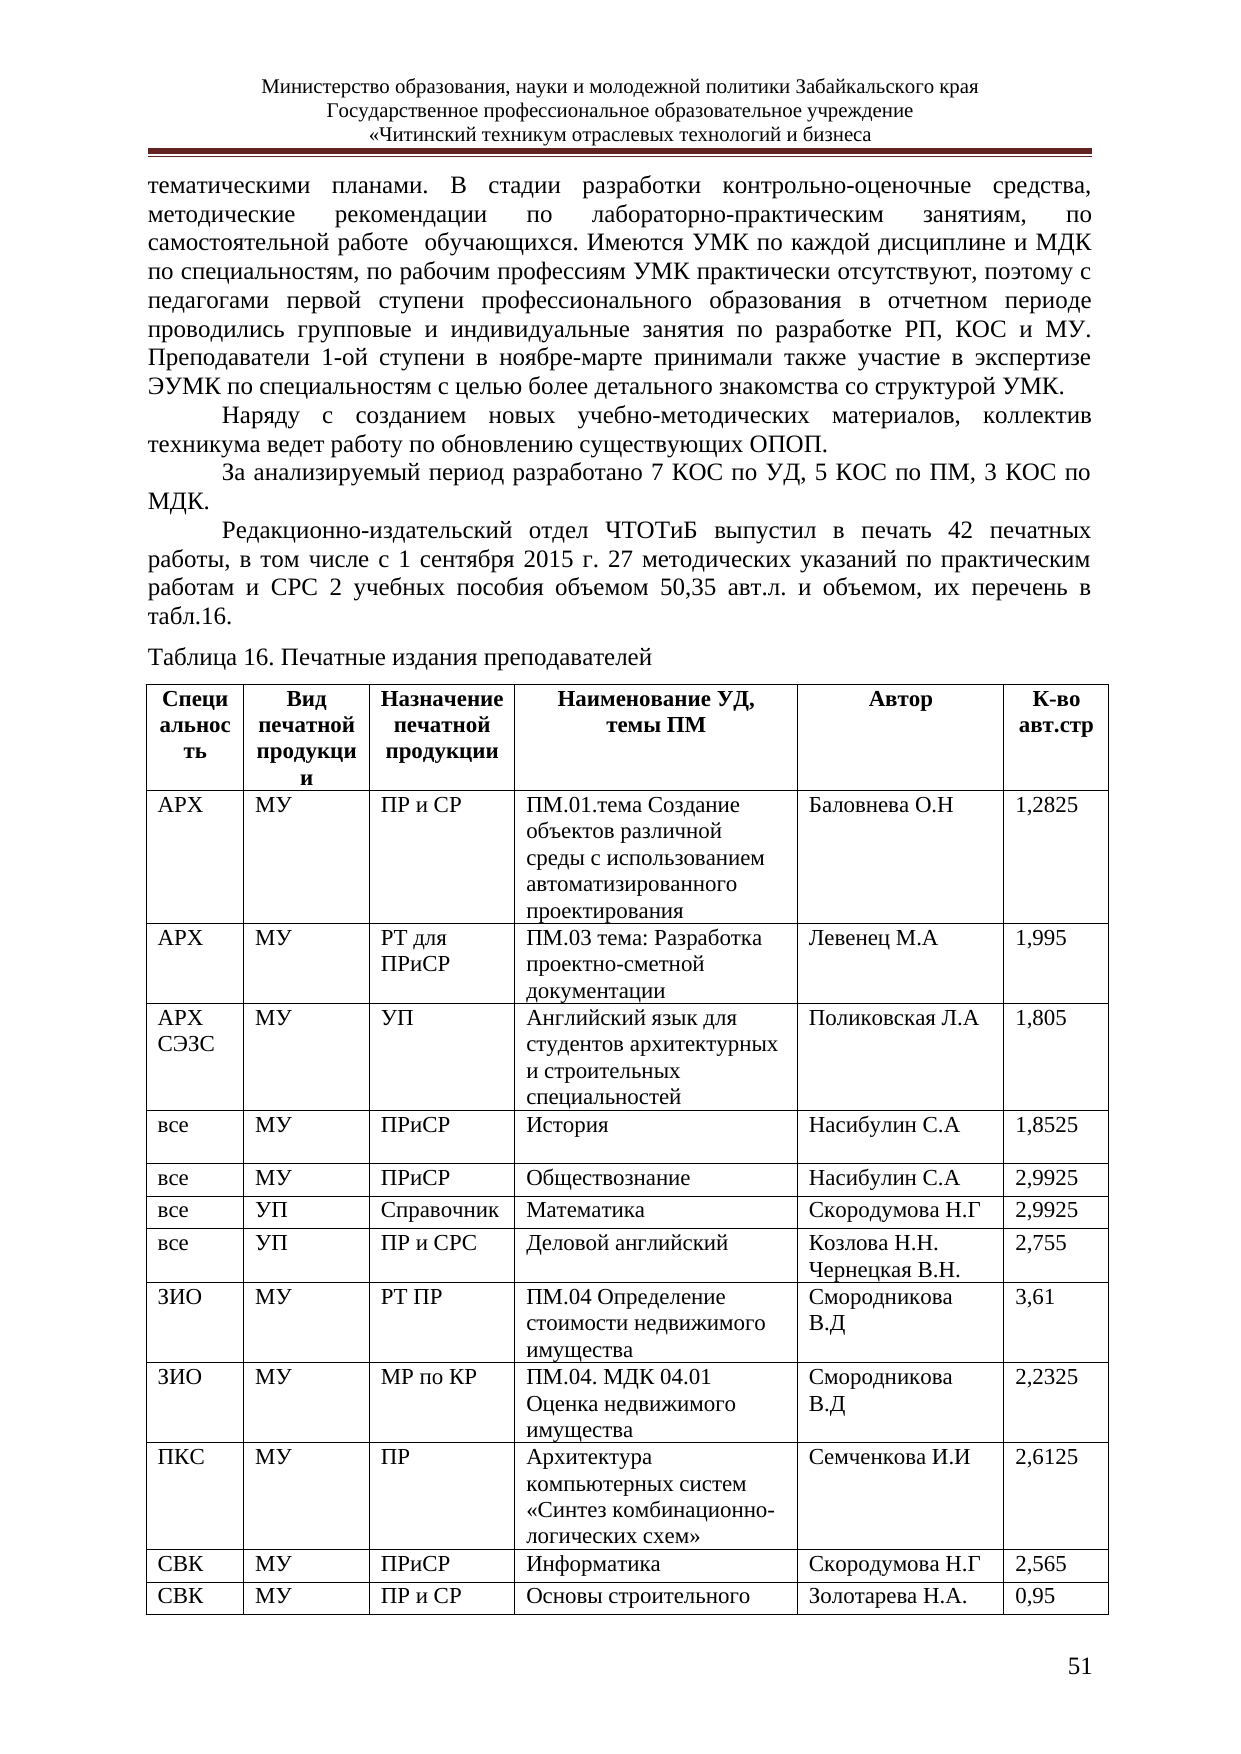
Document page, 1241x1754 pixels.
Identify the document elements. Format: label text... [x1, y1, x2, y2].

table_cell Основы строительного производства [515, 1583, 797, 1614]
table_cell Баловнева О.Н [798, 791, 1003, 923]
text Наряду с созданием новых учебно-методических материалов, коллектив техникума ведет работу по обновлению существующих ОПОП. [148, 400, 1092, 457]
table_cell 1,8525 [1004, 1111, 1108, 1163]
table_cell Деловой английский [515, 1229, 797, 1282]
table_header Автор [798, 685, 1003, 790]
table_cell Обществознание [515, 1164, 797, 1196]
table_cell СВК [147, 1550, 243, 1582]
table_cell Скородумова Н.Г [798, 1550, 1003, 1582]
table_cell 1,805 [1004, 1004, 1108, 1109]
table_cell МУ [244, 1583, 369, 1614]
table_cell Насибулин С.А [798, 1111, 1003, 1163]
table_cell Золотарева Н.А. [798, 1583, 1003, 1614]
table_cell РТ для ПРиСР [370, 924, 514, 1003]
table_cell ПКС [147, 1443, 243, 1549]
table_cell 2,9925 [1004, 1164, 1108, 1196]
table_cell МУ [244, 1283, 369, 1362]
table_cell Левенец М.А [798, 924, 1003, 1003]
table_cell 0,95 [1004, 1583, 1108, 1614]
table_header К-во авт.стр [1004, 685, 1108, 790]
table_cell все [147, 1164, 243, 1196]
table_cell все [147, 1197, 243, 1228]
table_cell МР по КР [370, 1363, 514, 1442]
table_header Назначение печатной продукции [370, 685, 514, 790]
table_cell РТ ПР [370, 1283, 514, 1362]
table_cell МУ [244, 924, 369, 1003]
table_cell все [147, 1111, 243, 1163]
table_cell 2,2325 [1004, 1363, 1108, 1442]
table_cell УП [370, 1004, 514, 1109]
table_header Вид печатной продукции [244, 685, 369, 790]
table_cell СВК [147, 1583, 243, 1614]
table_cell ПРиСР [370, 1164, 514, 1196]
table_cell ПР и СР [370, 1583, 514, 1614]
table_cell Поликовская Л.А [798, 1004, 1003, 1109]
table_cell ПМ.04 Определение стоимости недвижимого имущества [515, 1283, 797, 1362]
table_cell Архитектура компьютерных систем «Синтез комбинационно-логических схем» [515, 1443, 797, 1549]
table_cell УП [244, 1197, 369, 1228]
table_cell ПРиСР [370, 1111, 514, 1163]
table_cell 1,2825 [1004, 791, 1108, 923]
table_cell ПМ.04. МДК 04.01 Оценка недвижимого имущества [515, 1363, 797, 1442]
table_cell МУ [244, 1363, 369, 1442]
table_cell ПР и СР [370, 791, 514, 923]
table_cell ЗИО [147, 1363, 243, 1442]
text За анализируемый период разработано 7 КОС по УД, 5 КОС по ПМ, 3 КОС по МДК. [148, 457, 1092, 515]
table_cell ПРиСР [370, 1550, 514, 1582]
text Редакционно-издательский отдел ЧТОТиБ выпустил в печать 42 печатных работы, в том числе с 1 сентября 2015 г. 27 методических указаний по практическим работам и СРС 2 учебных пособия объемом 50,35 авт.л. и объемом, их перечень в табл.16. [148, 515, 1092, 630]
table_cell Семченкова И.И [798, 1443, 1003, 1549]
table_cell 1,995 [1004, 924, 1108, 1003]
table_cell История [515, 1111, 797, 1163]
table_cell Козлова Н.Н. Чернецкая В.Н. [798, 1229, 1003, 1282]
table_cell Информатика [515, 1550, 797, 1582]
table_cell Математика [515, 1197, 797, 1228]
table_cell ЗИО [147, 1283, 243, 1362]
table_cell ПМ.01.тема Создание объектов различной среды с использованием автоматизированного проектирования [515, 791, 797, 923]
table_cell Справочник [370, 1197, 514, 1228]
table_cell Скородумова Н.Г [798, 1197, 1003, 1228]
table_header Специальность [147, 685, 243, 790]
table_cell ПР и СРС [370, 1229, 514, 1282]
table_cell 2,755 [1004, 1229, 1108, 1282]
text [148, 170, 1092, 400]
table_cell АРХ СЭЗС [147, 1004, 243, 1109]
table_cell ПР [370, 1443, 514, 1549]
table_cell все [147, 1229, 243, 1282]
table_cell 2,565 [1004, 1550, 1108, 1582]
table_cell 2,9925 [1004, 1197, 1108, 1228]
table_cell УП [244, 1229, 369, 1282]
table_cell Смородникова В.Д [798, 1363, 1003, 1442]
table_cell МУ [244, 1443, 369, 1549]
table_cell Насибулин С.А [798, 1164, 1003, 1196]
text Таблица 16. Печатные издания преподавателей [148, 642, 1092, 671]
table_cell Английский язык для студентов архитектурных и строительных специальностей [515, 1004, 797, 1109]
table_cell 3,61 [1004, 1283, 1108, 1362]
table_cell Смородникова В.Д [798, 1283, 1003, 1362]
table_header Наименование УД, темы ПМ [515, 685, 797, 790]
table_cell МУ [244, 1111, 369, 1163]
table_cell МУ [244, 791, 369, 923]
table_cell ПМ.03 тема: Разработка проектно-сметной документации [515, 924, 797, 1003]
table_cell 2,6125 [1004, 1443, 1108, 1549]
table_cell МУ [244, 1164, 369, 1196]
table_cell АРХ [147, 924, 243, 1003]
table_cell МУ [244, 1004, 369, 1109]
table_cell АРХ [147, 791, 243, 923]
table_cell МУ [244, 1550, 369, 1582]
